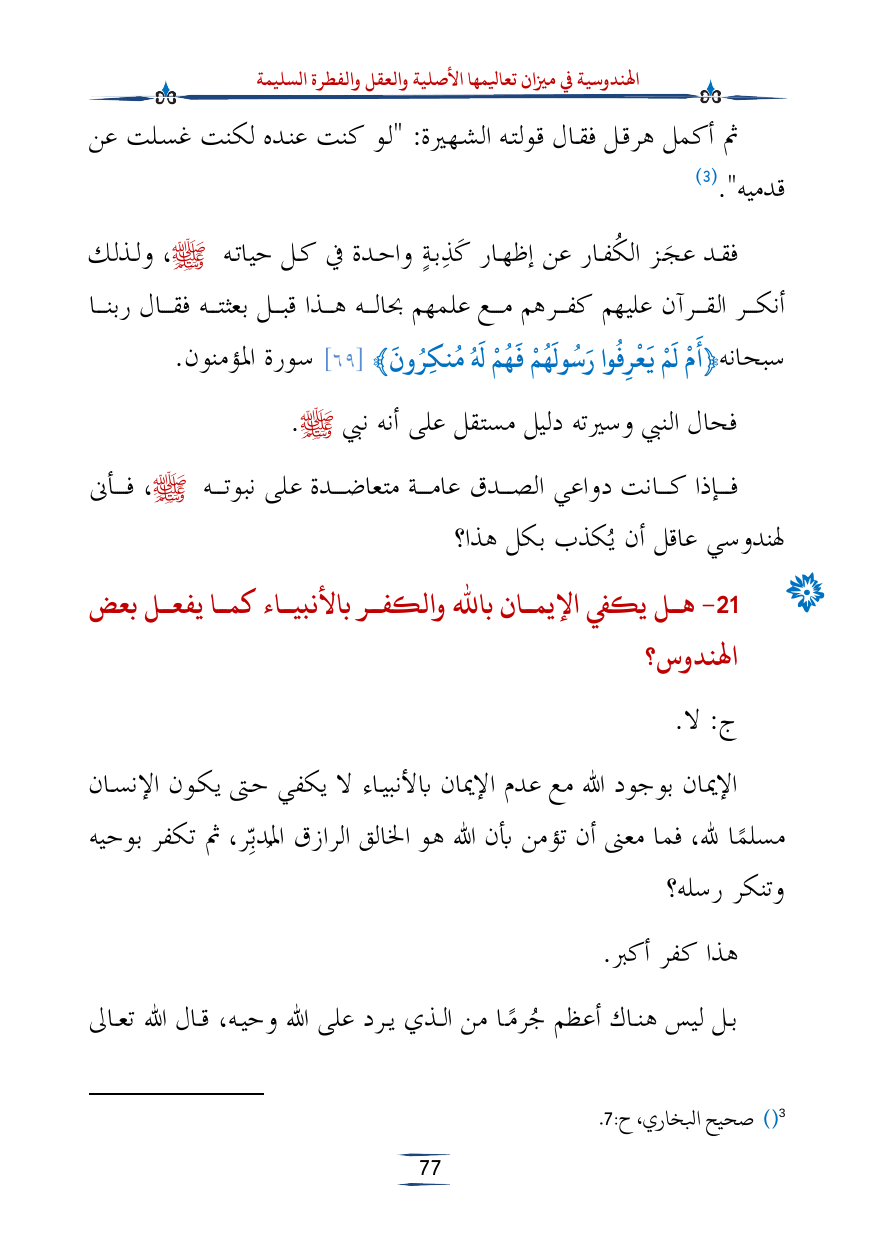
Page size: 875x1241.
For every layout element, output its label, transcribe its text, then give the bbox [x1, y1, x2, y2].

text ثم أكمل هرقل فقال قولته الشهيرة: "لو كنت عنده لكنت غسلت عن قدميه".() [89, 106, 785, 209]
picture [396, 1153, 450, 1187]
text الإيمان بوجود الله مع عدم الإيمان بالأنبياء لا يكفي حتى يكون الإنسان مسلمًا لله، فما معنى أن تؤمن بأن الله هو الخالق الرازق المُدبِّر، ثم تكفر بوحيه وتنكر رسله؟ [89, 753, 785, 909]
text ج: لا. [89, 688, 785, 741]
text 21- هل يكفي الإيمان بالله والكفر بالأنبياء كما يفعل بعض الهندوس؟ [89, 572, 785, 676]
picture [88, 72, 788, 106]
text فقد عجَز الكُفار عن إظهار كَذِبةٍ واحدة في كل حياته ﷺ، ولذلك أنكر القرآن عليهم كفرهم مع علمهم بحاله هذا قبل بعثته فقال ربنا سبحانه﴿أَمْ لَمْ يَعْرِفُوا رَسُولَهُمْ فَهُمْ لَهُ مُنكِرُونَ﴾ [٦٩] سورة المؤمنون. [89, 222, 785, 378]
text فإذا كانت دواعي الصدق عامة متعاضدة على نبوته ﷺ، فأنى لهندوسي عاقل أن يُكذب بكل هذا؟ [89, 455, 785, 559]
text فحال النبي وسيرته دليل مستقل على أنه نبي ﷺ. [89, 391, 785, 443]
text هذا كفر أكبر. [89, 922, 785, 974]
